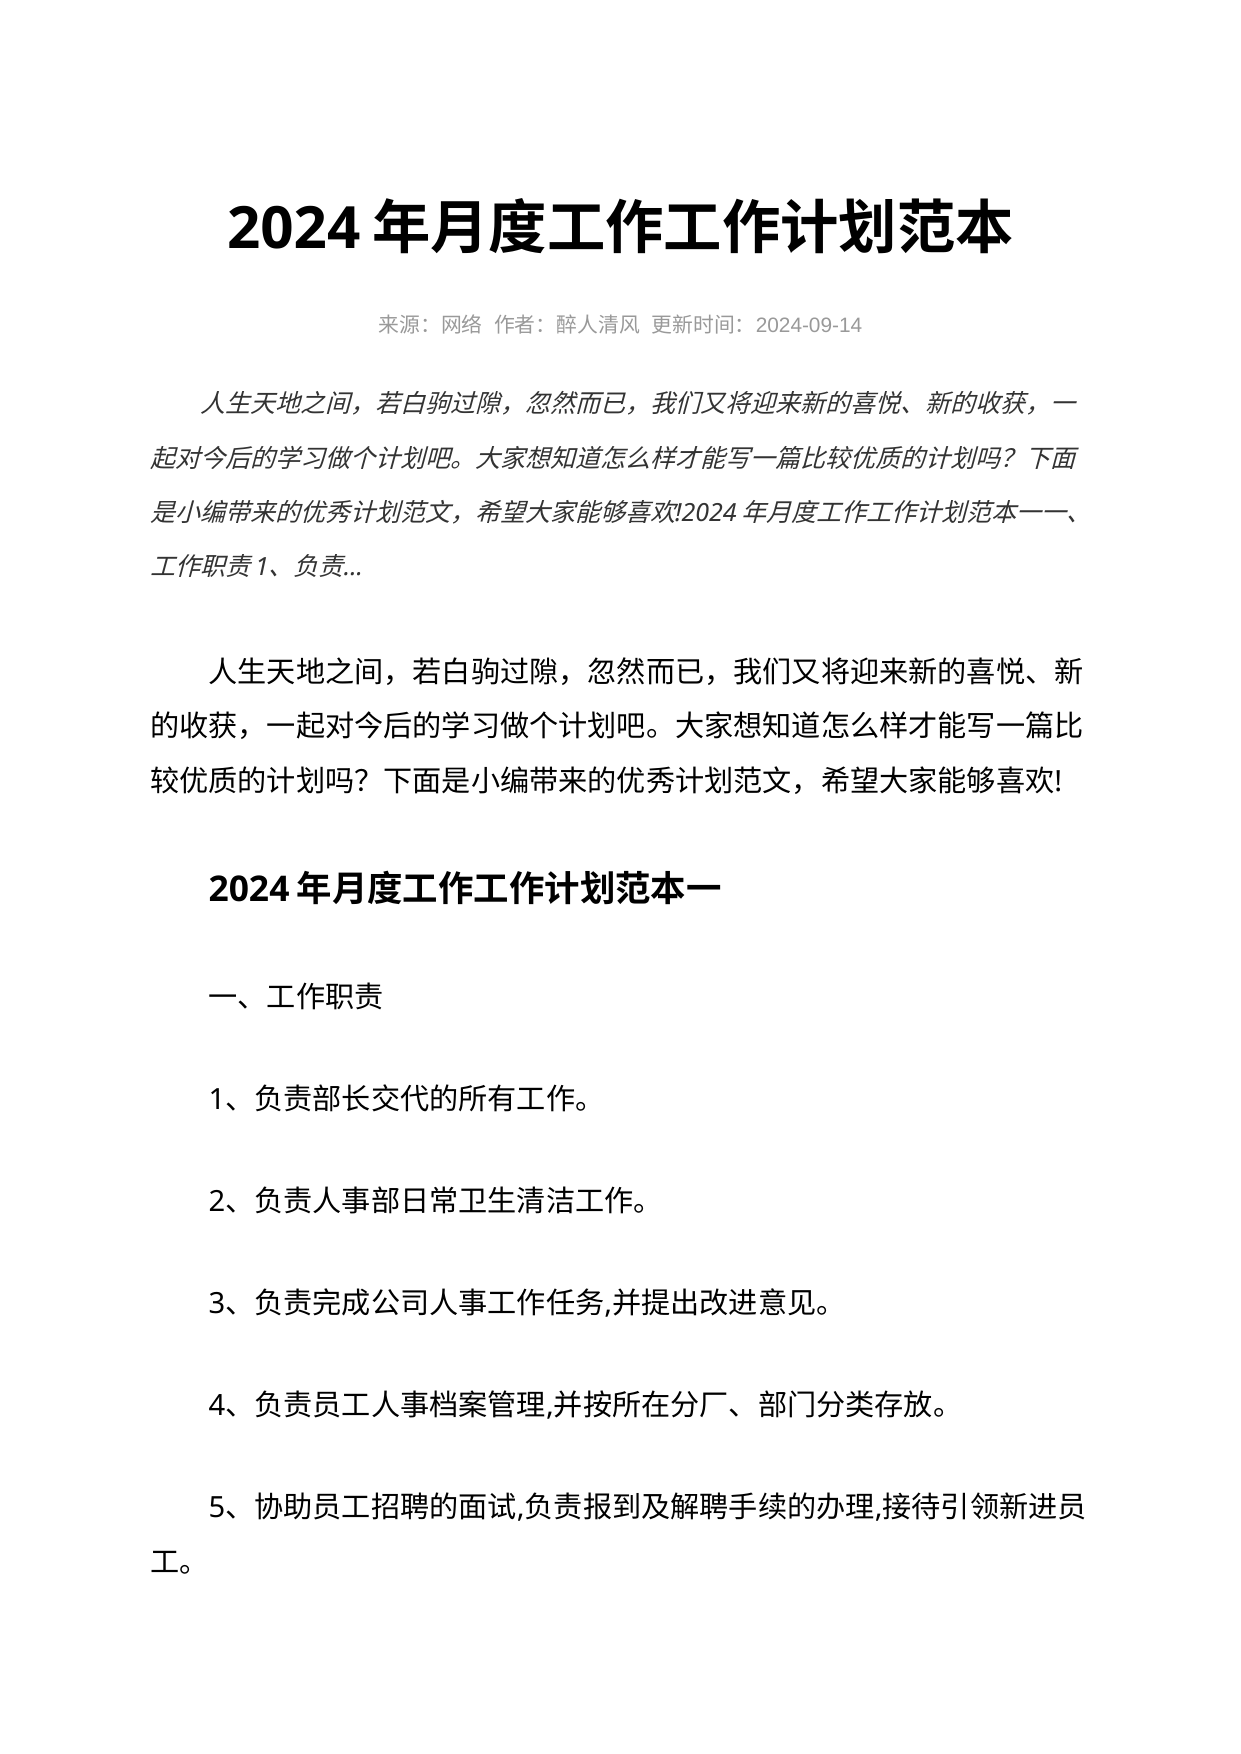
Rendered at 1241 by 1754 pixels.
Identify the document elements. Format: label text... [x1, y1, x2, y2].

text 3、负责完成公司人事工作任务,并提出改进意见。 [150, 1279, 1090, 1322]
text 2024年月度工作工作计划范本一 [150, 860, 1090, 911]
text 人生天地之间，若白驹过隙，忽然而已，我们又将迎来新的喜悦、新的收获，一起对今后的学习做个计划吧。大家想知道怎么样才能写一篇比较优质的计划吗？下面是小编带来的优秀计划范文，希望大家能够喜欢! [150, 648, 1090, 800]
text 5、协助员工招聘的面试,负责报到及解聘手续的办理,接待引领新进员工。 [150, 1483, 1090, 1580]
text 4、负责员工人事档案管理,并按所在分厂、部门分类存放。 [150, 1381, 1090, 1423]
text 人生天地之间，若白驹过隙，忽然而已，我们又将迎来新的喜悦、新的收获，一起对今后的学习做个计划吧。大家想知道怎么样才能写一篇比较优质的计划吗？下面是小编带来的优秀计划范文，希望大家能够喜欢!2024年月度工作工作计划范本一一、工作职责1、负责... [150, 384, 1090, 583]
text 2、负责人事部日常卫生清洁工作。 [150, 1177, 1090, 1219]
text 来源：网络 作者：醉人清风 更新时间：2024-09-14 [150, 313, 1090, 337]
text 1、负责部长交代的所有工作。 [150, 1075, 1090, 1118]
subtitle 2024年月度工作工作计划范本 [150, 181, 1090, 266]
text 一、工作职责 [150, 973, 1090, 1016]
